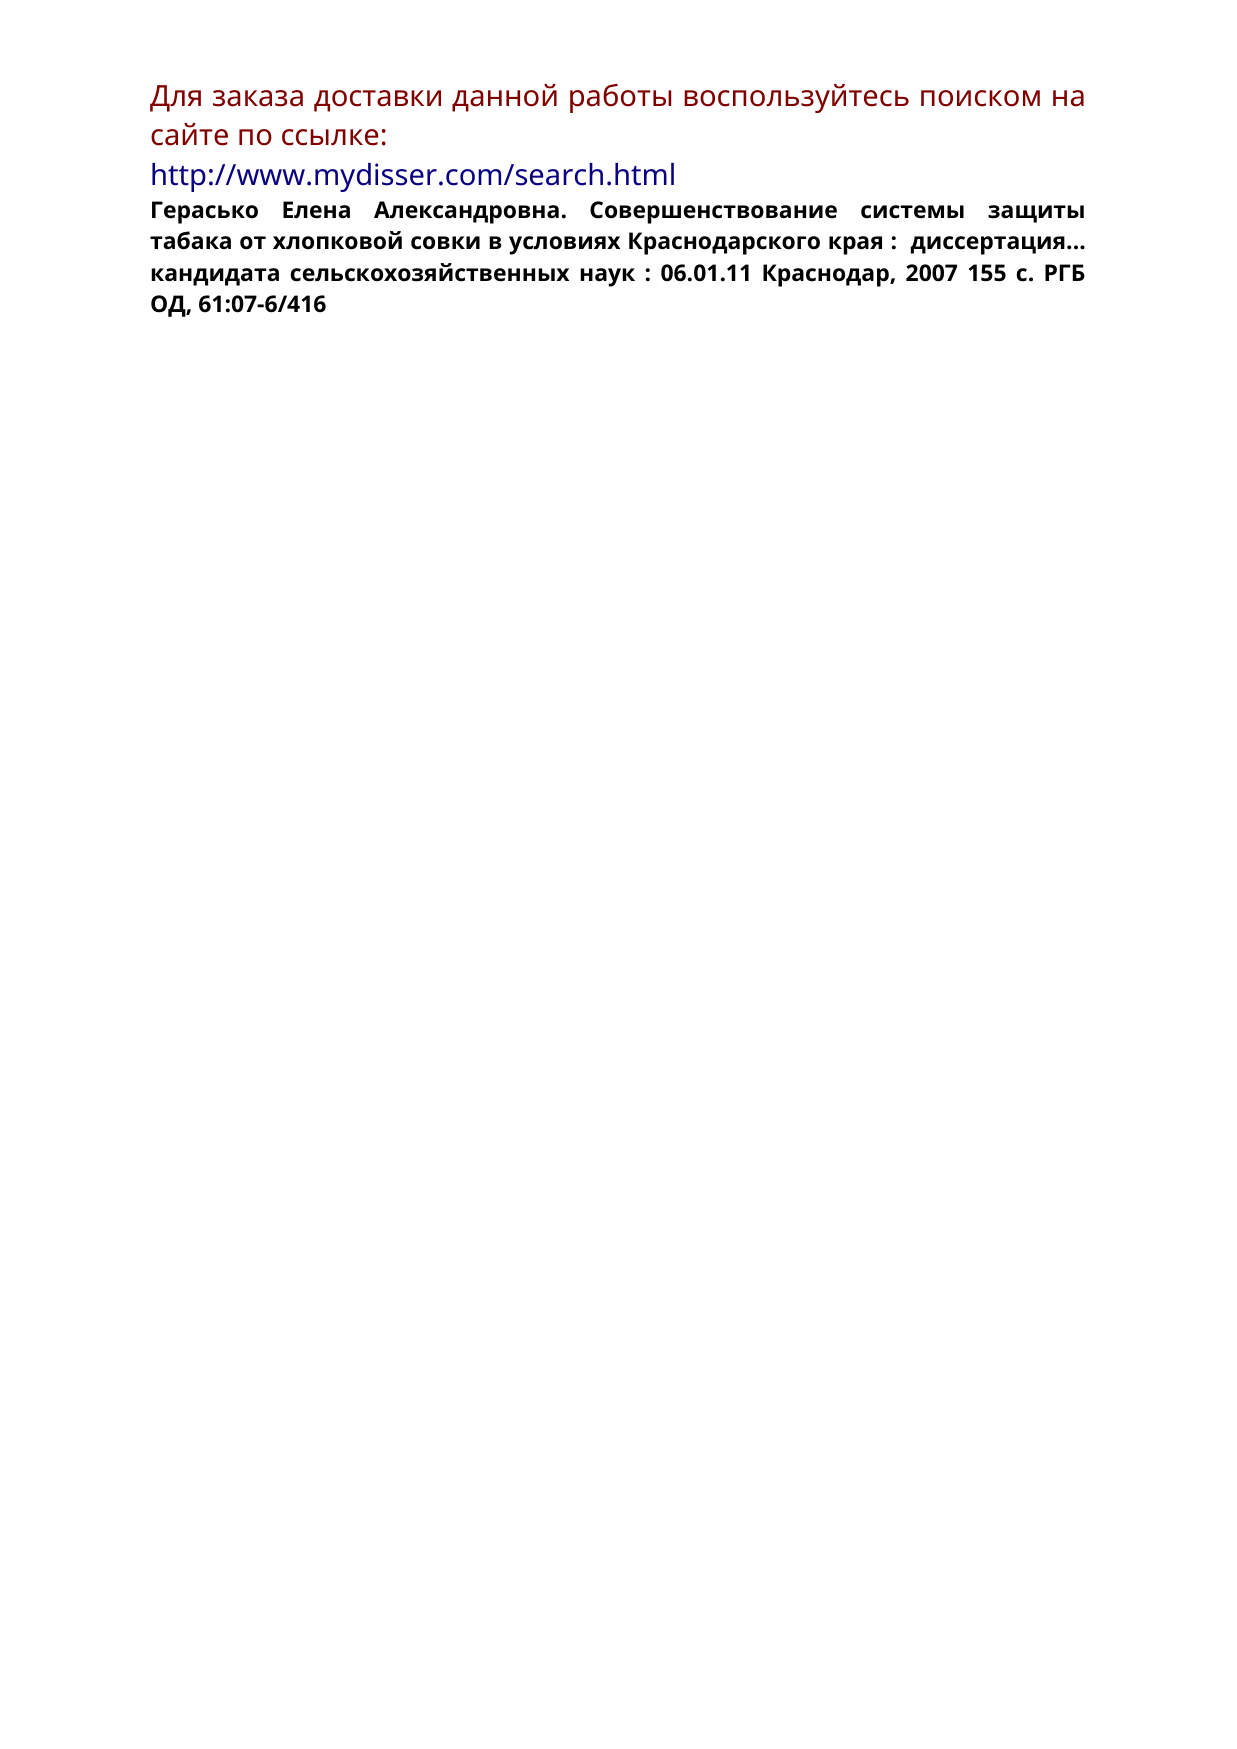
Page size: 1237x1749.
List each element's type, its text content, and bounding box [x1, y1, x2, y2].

text Герасько Елена Александровна. Совершенствование системы защиты табака от хлопковой совки в условиях Краснодарского края : диссертация... кандидата сельскохозяйственных наук : 06.01.11 Краснодар, 2007 155 с. РГБ ОД, 61:07-6/416 [150, 194, 1086, 319]
